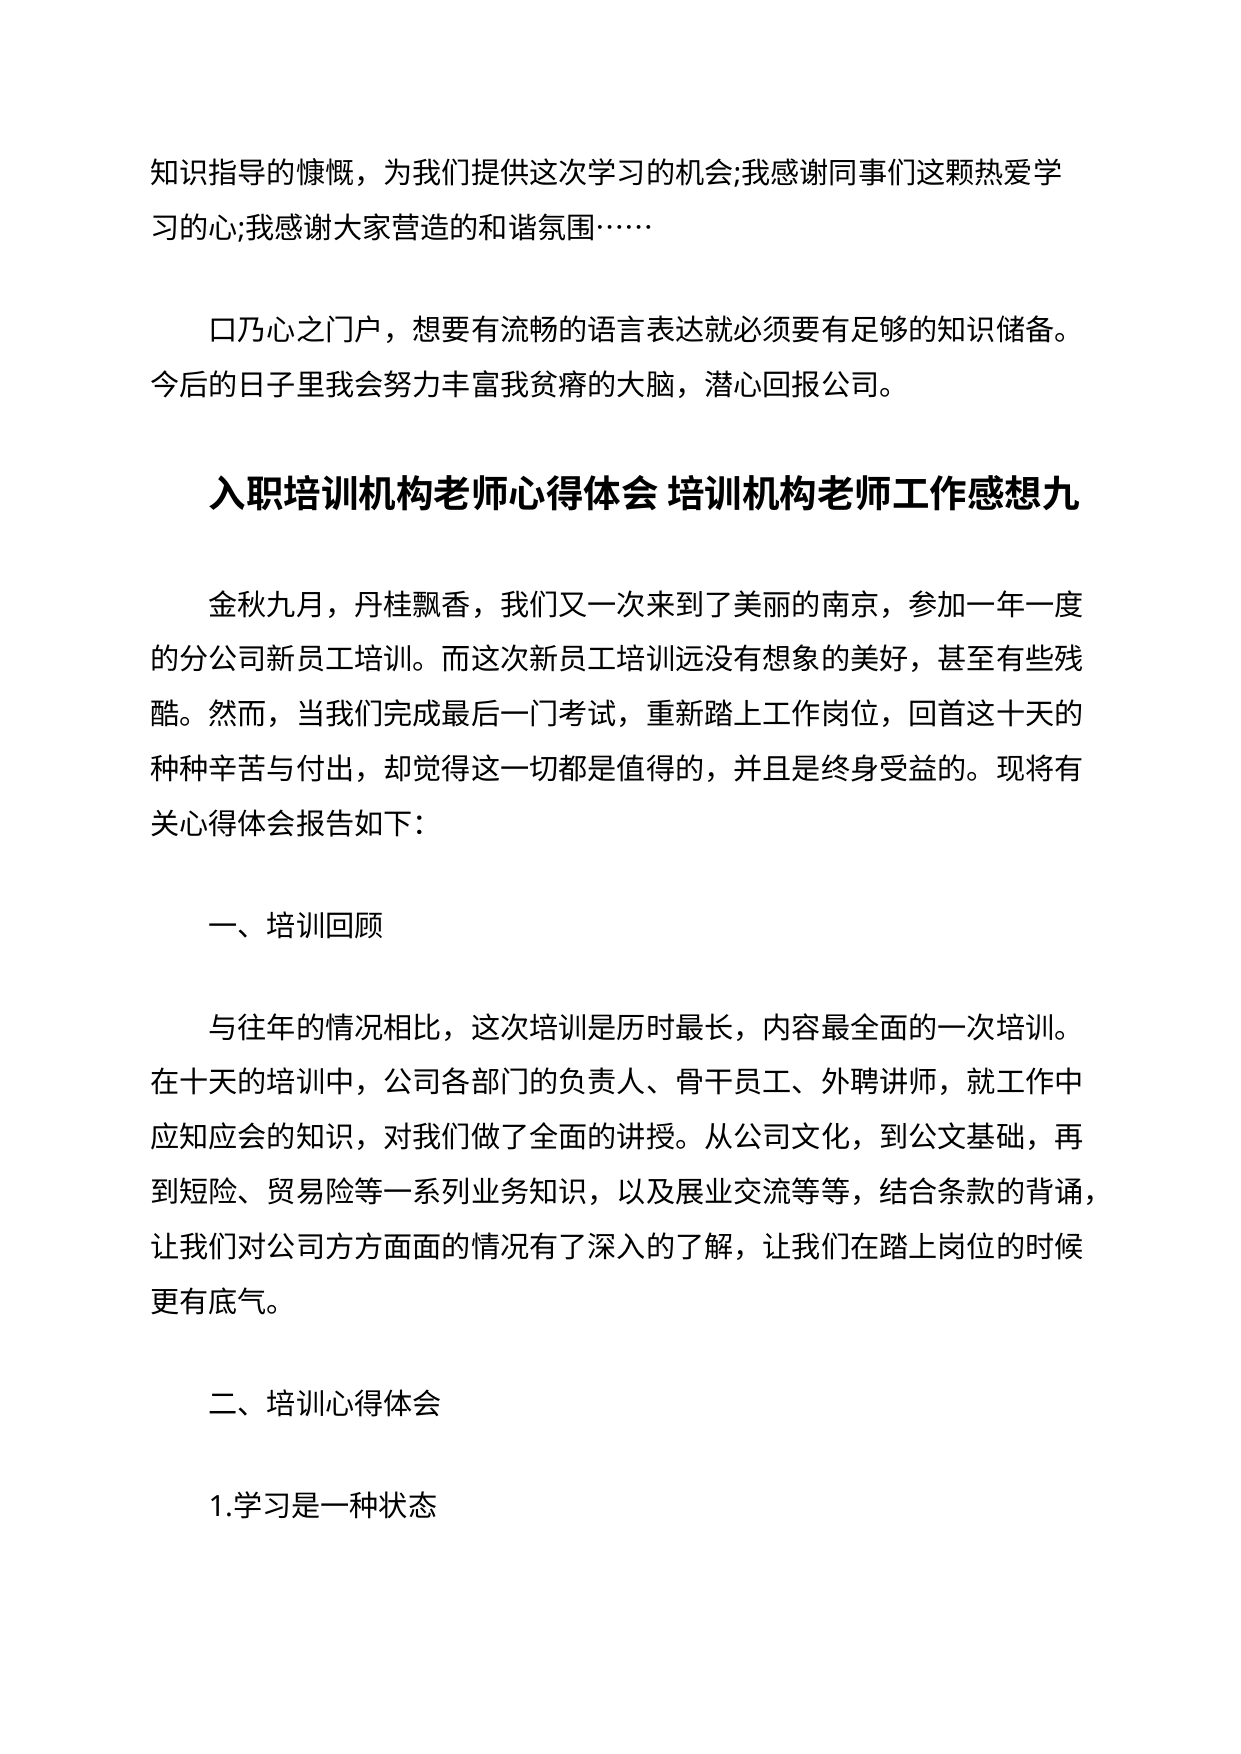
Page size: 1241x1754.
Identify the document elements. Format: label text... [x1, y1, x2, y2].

text 二、培训心得体会 [150, 1380, 1090, 1423]
text 一、培训回顾 [150, 902, 1090, 945]
text 入职培训机构老师心得体会 培训机构老师工作感想九 [150, 464, 1090, 518]
text 金秋九月，丹桂飘香，我们又一次来到了美丽的南京，参加一年一度的分公司新员工培训。而这次新员工培训远没有想象的美好，甚至有些残酷。然而，当我们完成最后一门考试，重新踏上工作岗位，回首这十天的种种辛苦与付出，却觉得这一切都是值得的，并且是终身受益的。现将有关心得体会报告如下： [150, 581, 1090, 843]
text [150, 150, 1090, 247]
text 口乃心之门户，想要有流畅的语言表达就必须要有足够的知识储备。今后的日子里我会努力丰富我贫瘠的大脑，潜心回报公司。 [150, 307, 1090, 404]
text 1.学习是一种状态 [150, 1482, 1090, 1524]
text 与往年的情况相比，这次培训是历时最长，内容最全面的一次培训。在十天的培训中，公司各部门的负责人、骨干员工、外聘讲师，就工作中应知应会的知识，对我们做了全面的讲授。从公司文化，到公文基础，再到短险、贸易险等一系列业务知识，以及展业交流等等，结合条款的背诵，让我们对公司方方面面的情况有了深入的了解，让我们在踏上岗位的时候更有底气。 [150, 1004, 1090, 1321]
